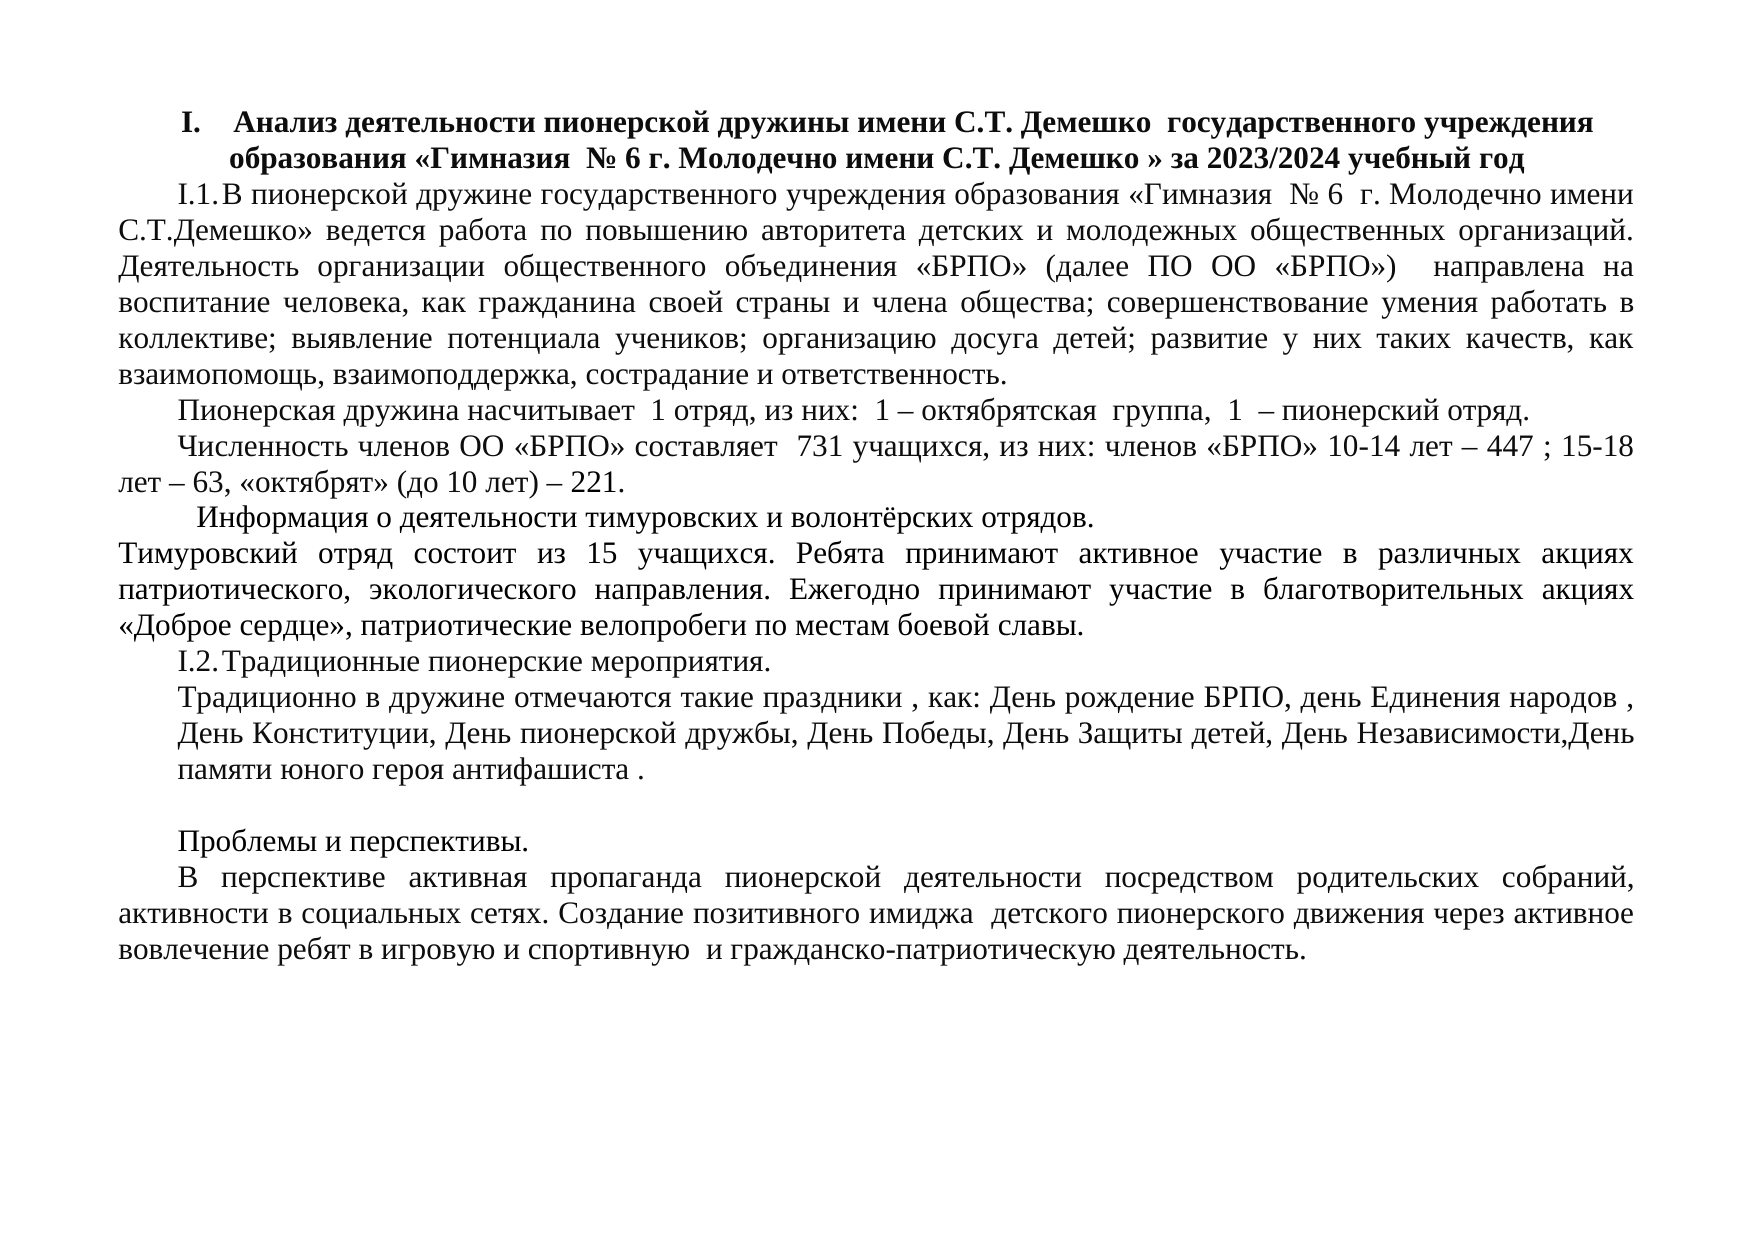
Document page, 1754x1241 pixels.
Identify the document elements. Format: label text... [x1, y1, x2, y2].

list Традиционные пионерские мероприятия. [118, 642, 1636, 678]
list Анализ деятельности пионерской дружины имени С.Т. Демешко государственного учреждения образования «Гимназия № 6 г. Молодечно имени С.Т. Демешко » за 2023/2024 учебный год [118, 103, 1636, 175]
list Проблемы и перспективы. [118, 822, 1636, 858]
list Тимуровский отряд состоит из 15 учащихся. Ребята принимают активное участие в различных акциях патриотического, экологического направления. Ежегодно принимают участие в благотворительных акциях «Доброе сердце», патриотические велопробеги по местам боевой славы. [118, 535, 1636, 642]
text В перспективе активная пропаганда пионерской деятельности посредством родительских собраний, активности в социальных сетях. Создание позитивного имиджа детского пионерского движения через активное вовлечение ребят в игровую и спортивную и гражданско-патриотическую деятельность. [118, 858, 1636, 966]
list Информация о деятельности тимуровских и волонтёрских отрядов. [118, 499, 1636, 535]
list В пионерской дружине государственного учреждения образования «Гимназия № 6 г. Молодечно имени С.Т.Демешко» ведется работа по повышению авторитета детских и молодежных общественных организаций. Деятельность организации общественного объединения «БРПО» (далее ПО ОО «БРПО») направлена на воспитание человека, как гражданина своей страны и члена общества; совершенствование умения работать в коллективе; выявление потенциала учеников; организацию досуга детей; развитие у них таких качеств, как взаимопомощь, взаимоподдержка, сострадание и ответственность. [118, 175, 1636, 391]
list Пионерская дружина насчитывает 1 отряд, из них: 1 – октябрятская группа, 1 – пионерский отряд. [118, 391, 1636, 427]
list Традиционно в дружине отмечаются такие праздники , как: День рождение БРПО, день Единения народов , День Конституции, День пионерской дружбы, День Победы, День Защиты детей, День Независимости,День памяти юного героя антифашиста . [177, 678, 1636, 786]
list Численность членов ОО «БРПО» составляет 731 учащихся, из них: членов «БРПО» 10-14 лет – 447 ; 15-18 лет – 63, «октябрят» (до 10 лет) – 221. [118, 427, 1636, 499]
